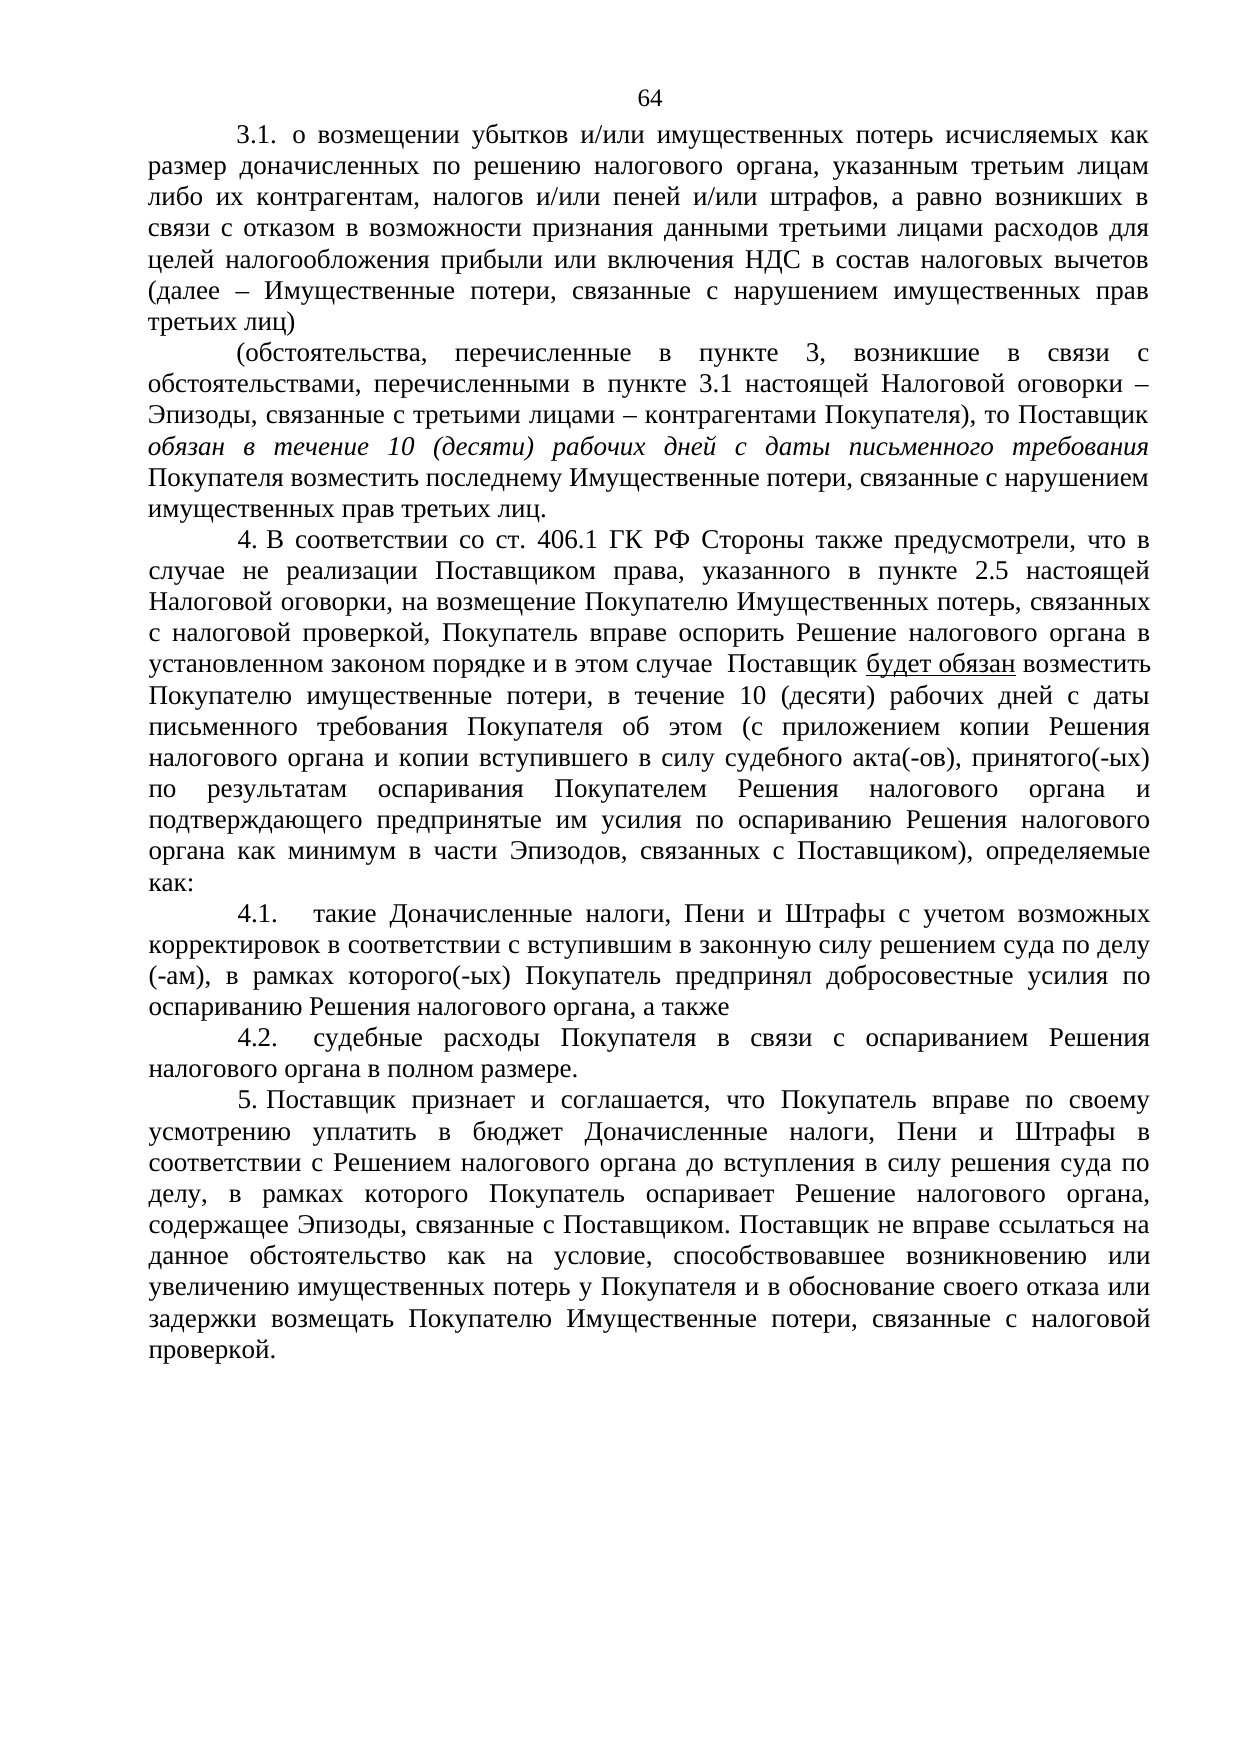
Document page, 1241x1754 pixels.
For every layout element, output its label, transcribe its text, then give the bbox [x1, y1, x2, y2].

text (обстоятельства, перечисленные в пункте 3, возникшие в связи с обстоятельствами, перечисленными в пункте 3.1 настоящей Налоговой оговорки – Эпизоды, связанные с третьими лицами – контрагентами Покупателя), то Поставщик обязан в течение 10 (десяти) рабочих дней с даты письменного требования Покупателя возместить последнему Имущественные потери, связанные с нарушением имущественных прав третьих лиц. [148, 336, 1150, 523]
text 4.1. такие Доначисленные налоги, Пени и Штрафы с учетом возможных корректировок в соответствии с вступившим в законную силу решением суда по делу (-ам), в рамках которого(-ых) Покупатель предпринял добросовестные усилия по оспариванию Решения налогового органа, а также [148, 897, 1152, 1021]
text 4.2. судебные расходы Покупателя в связи с оспариванием Решения налогового органа в полном размере. [148, 1021, 1152, 1084]
text 5. Поставщик признает и соглашается, что Покупатель вправе по своему усмотрению уплатить в бюджет Доначисленные налоги, Пени и Штрафы в соответствии с Решением налогового органа до вступления в силу решения суда по делу, в рамках которого Покупатель оспаривает Решение налогового органа, содержащее Эпизоды, связанные с Поставщиком. Поставщик не вправе ссылаться на данное обстоятельство как на условие, способствовавшее возникновению или увеличению имущественных потерь у Покупателя и в обоснование своего отказа или задержки возмещать Покупателю Имущественные потери, связанные с налоговой проверкой. [148, 1084, 1152, 1364]
text 3.1. о возмещении убытков и/или имущественных потерь исчисляемых как размер доначисленных по решению налогового органа, указанным третьим лицам либо их контрагентам, налогов и/или пеней и/или штрафов, а равно возникших в связи с отказом в возможности признания данными третьими лицами расходов для целей налогообложения прибыли или включения НДС в состав налоговых вычетов (далее – Имущественные потери, связанные с нарушением имущественных прав третьих лиц) [148, 118, 1150, 336]
text 4. В соответствии со ст. 406.1 ГК РФ Стороны также предусмотрели, что в случае не реализации Поставщиком права, указанного в пункте 2.5 настоящей Налоговой оговорки, на возмещение Покупателю Имущественных потерь, связанных с налоговой проверкой, Покупатель вправе оспорить Решение налогового органа в установленном законом порядке и в этом случае Поставщик будет обязан возместить Покупателю имущественные потери, в течение 10 (десяти) рабочих дней с даты письменного требования Покупателя об этом (с приложением копии Решения налогового органа и копии вступившего в силу судебного акта(-ов), принятого(-ых) по результатам оспаривания Покупателем Решения налогового органа и подтверждающего предпринятые им усилия по оспариванию Решения налогового органа как минимум в части Эпизодов, связанных с Поставщиком), определяемые как: [148, 523, 1152, 897]
